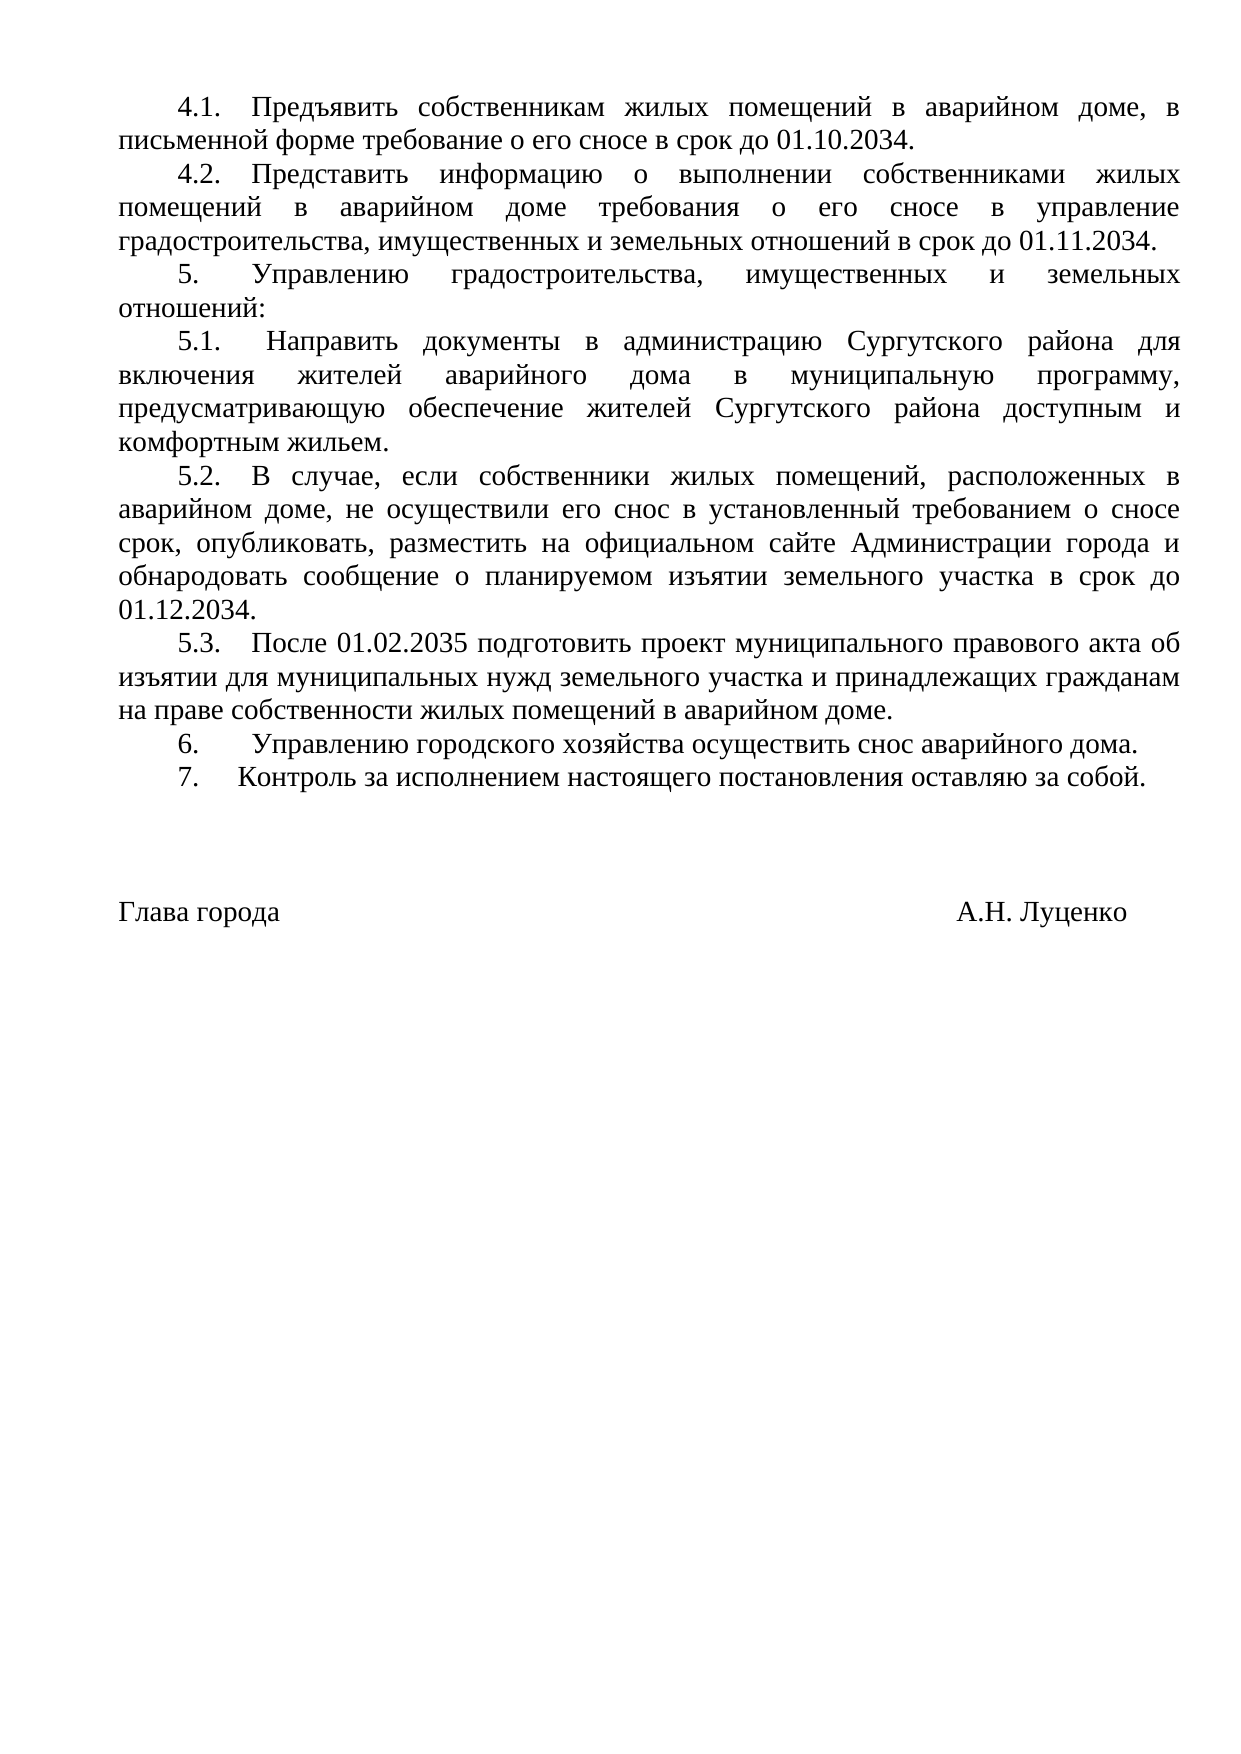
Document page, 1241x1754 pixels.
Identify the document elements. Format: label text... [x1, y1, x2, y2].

list Представить информацию о выполнении собственниками жилых помещений в аварийном доме требования о его сносе в управление градостроительства, имущественных и земельных отношений в срок до 01.11.2034. [118, 156, 1181, 256]
list Управлению городского хозяйства осуществить снос аварийного дома. [165, 726, 1181, 759]
list Управлению градостроительства, имущественных и земельных отношений: [118, 256, 1181, 323]
text Глава города А.Н. Луценко [118, 894, 1181, 927]
list Контроль за исполнением настоящего постановления оставляю за собой. [118, 759, 1181, 793]
list После 01.02.2035 подготовить проект муниципального правового акта об изъятии для муниципальных нужд земельного участка и принадлежащих гражданам на праве собственности жилых помещений в аварийном доме. [118, 625, 1181, 726]
list В случае, если собственники жилых помещений, расположенных в аварийном доме, не осуществили его снос в установленный требованием о сносе срок, опубликовать, разместить на официальном сайте Администрации города и обнародовать сообщение о планируемом изъятии земельного участка в срок до 01.12.2034. [118, 458, 1181, 625]
list Предъявить собственникам жилых помещений в аварийном доме, в письменной форме требование о его сносе в срок до 01.10.2034. [118, 89, 1181, 156]
list Направить документы в администрацию Сургутского района для включения жителей аварийного дома в муниципальную программу, предусматривающую обеспечение жителей Сургутского района доступным и комфортным жильем. [118, 323, 1181, 458]
